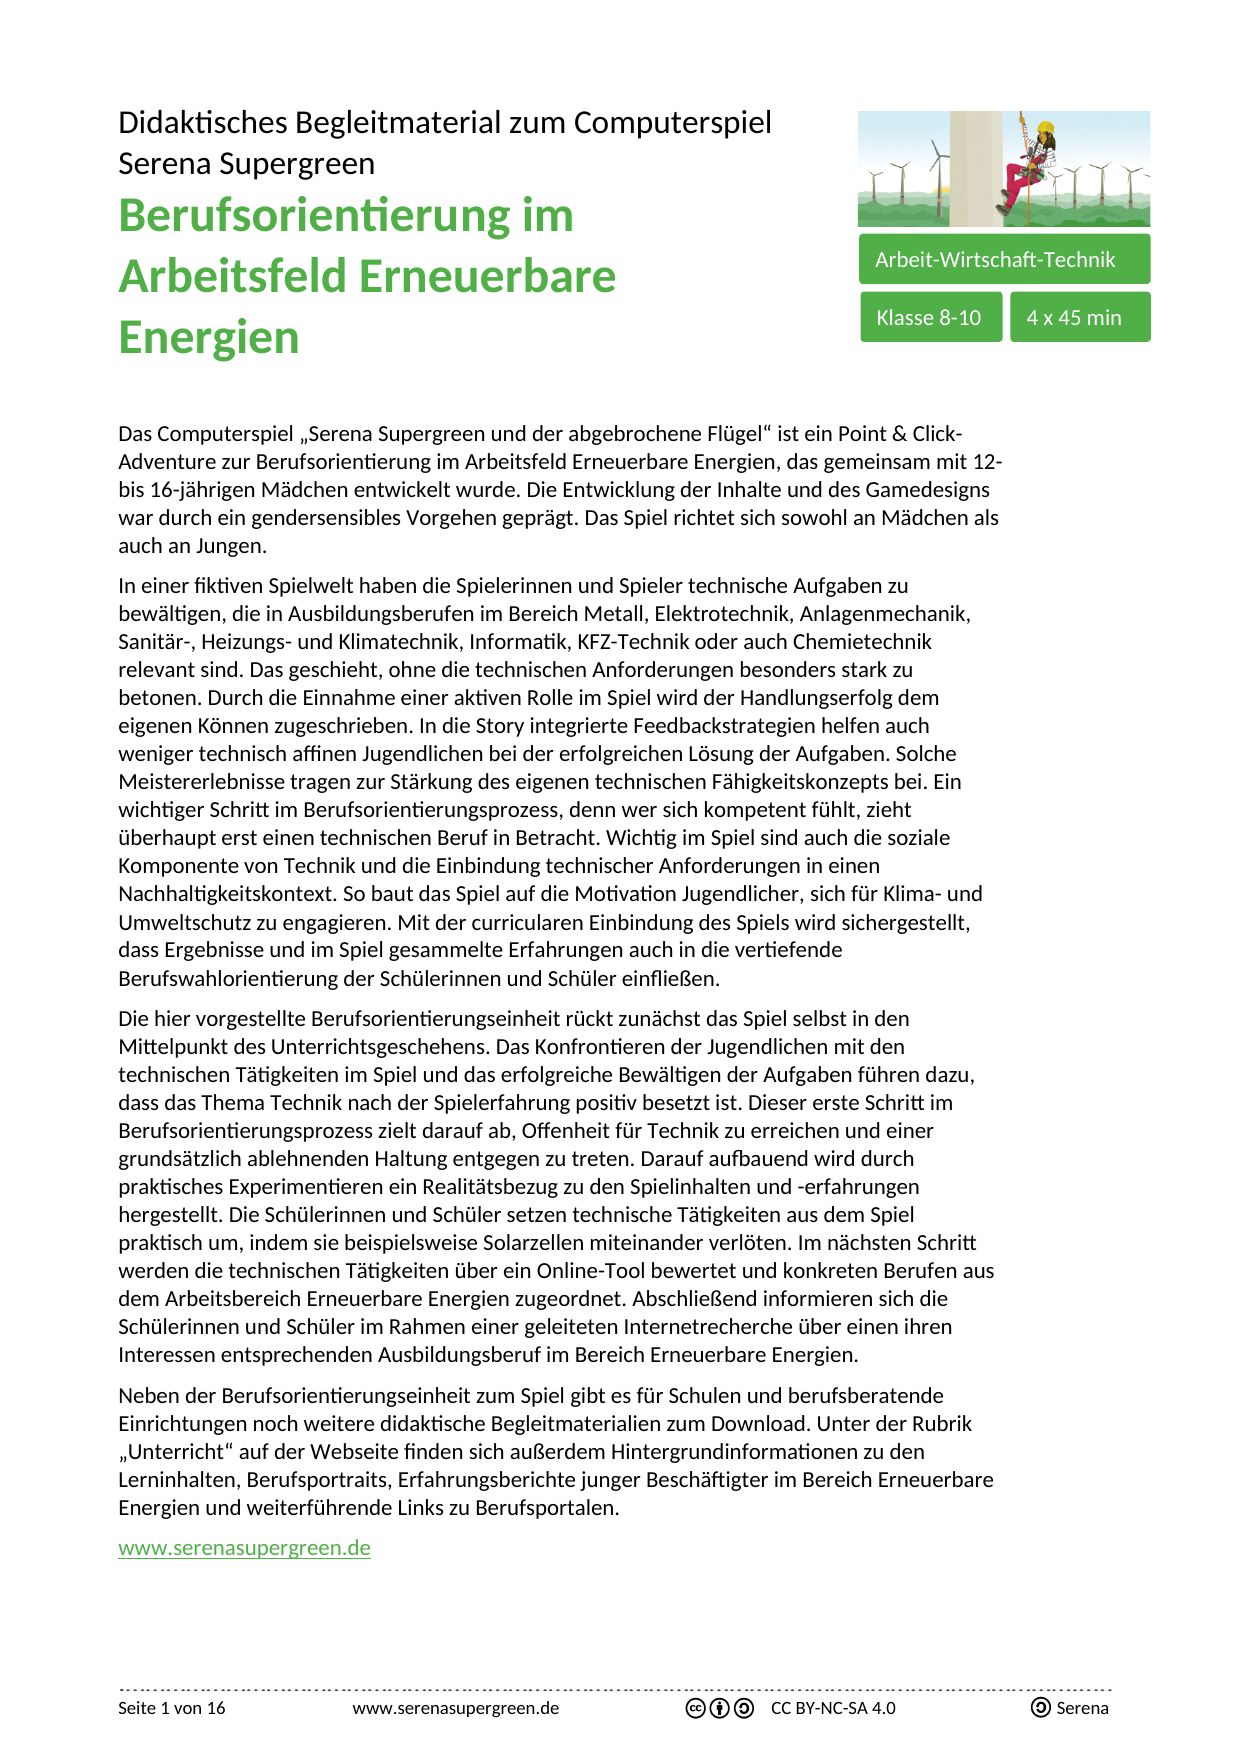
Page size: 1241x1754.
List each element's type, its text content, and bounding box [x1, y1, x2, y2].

picture [683, 1696, 756, 1721]
text In einer fiktiven Spielwelt haben die Spielerinnen und Spieler technische Aufgaben zu bewältigen, die in Ausbildungsberufen im Bereich Metall, Elektrotechnik, Anlagenmechanik, Sanitär-, Heizungs- und Klimatechnik, Informatik, KFZ-Technik oder auch Chemietechnik relevant sind. Das geschieht, ohne die technischen Anforderungen besonders stark zu betonen. Durch die Einnahme einer aktiven Rolle im Spiel wird der Handlungserfolg dem eigenen Können zugeschrieben. In die Story integrierte Feedbackstrategien helfen auch weniger technisch affinen Jugendlichen bei der erfolgreichen Lösung der Aufgaben. Solche Meistererlebnisse tragen zur Stärkung des eigenen technischen Fähigkeitskonzepts bei. Ein wichtiger Schritt im Berufsorientierungsprozess, denn wer sich kompetent fühlt, zieht überhaupt erst einen technischen Beruf in Betracht. Wichtig im Spiel sind auch die soziale Komponente von Technik und die Einbindung technischer Anforderungen in einen Nachhaltigkeitskontext. So baut das Spiel auf die Motivation Jugendlicher, sich für Klima- und Umweltschutz zu engagieren. Mit der curricularen Einbindung des Spiels wird sichergestellt, dass Ergebnisse und im Spiel gesammelte Erfahrungen auch in die vertiefende Berufswahlorientierung der Schülerinnen und Schüler einfließen. [118, 571, 1004, 992]
text Neben der Berufsorientierungseinheit zum Spiel gibt es für Schulen und berufsberatende Einrichtungen noch weitere didaktische Begleitmaterialien zum Download. Unter der Rubrik „Unterricht“ auf der Webseite finden sich außerdem Hintergrundinformationen zu den Lerninhalten, Berufsportraits, Erfahrungsberichte junger Beschäftigter im Bereich Erneuerbare Energien und weiterführende Links zu Berufsportalen. [118, 1381, 1004, 1521]
text www.serenasupergreen.de [118, 1533, 1004, 1562]
text Die hier vorgestellte Berufsorientierungseinheit rückt zunächst das Spiel selbst in den Mittelpunkt des Unterrichtsgeschehens. Das Konfrontieren der Jugendlichen mit den technischen Tätigkeiten im Spiel und das erfolgreiche Bewältigen der Aufgaben führen dazu, dass das Thema Technik nach der Spielerfahrung positiv besetzt ist. Dieser erste Schritt im Berufsorientierungsprozess zielt darauf ab, Offenheit für Technik zu erreichen und einer grundsätzlich ablehnenden Haltung entgegen zu treten. Darauf aufbauend wird durch praktisches Experimentieren ein Realitätsbezug zu den Spielinhalten und -erfahrungen hergestellt. Die Schülerinnen und Schüler setzen technische Tätigkeiten aus dem Spiel praktisch um, indem sie beispielsweise Solarzellen miteinander verlöten. Im nächsten Schritt werden die technischen Tätigkeiten über ein Online-Tool bewertet und konkreten Berufen aus dem Arbeitsbereich Erneuerbare Energien zugeordnet. Abschließend informieren sich die Schülerinnen und Schüler im Rahmen einer geleiteten Internetrecherche über einen ihren Interessen entsprechenden Ausbildungsberuf im Bereich Erneuerbare Energien. [118, 1004, 1004, 1368]
picture [1027, 1695, 1053, 1720]
text Didaktisches Begleitmaterial zum Computerspiel Serena Supergreen Berufsorientierung im Arbeitsfeld Erneuerbare Energien [118, 101, 1122, 366]
text Das Computerspiel „Serena Supergreen und der abgebrochene Flügel“ ist ein Point & Click-Adventure zur Berufsorientierung im Arbeitsfeld Erneuerbare Energien, das gemeinsam mit 12- bis 16-jährigen Mädchen entwickelt wurde. Die Entwicklung der Inhalte und des Gamedesigns war durch ein gendersensibles Vorgehen geprägt. Das Spiel richtet sich sowohl an Mädchen als auch an Jungen. [118, 419, 1004, 559]
picture [857, 111, 1151, 227]
